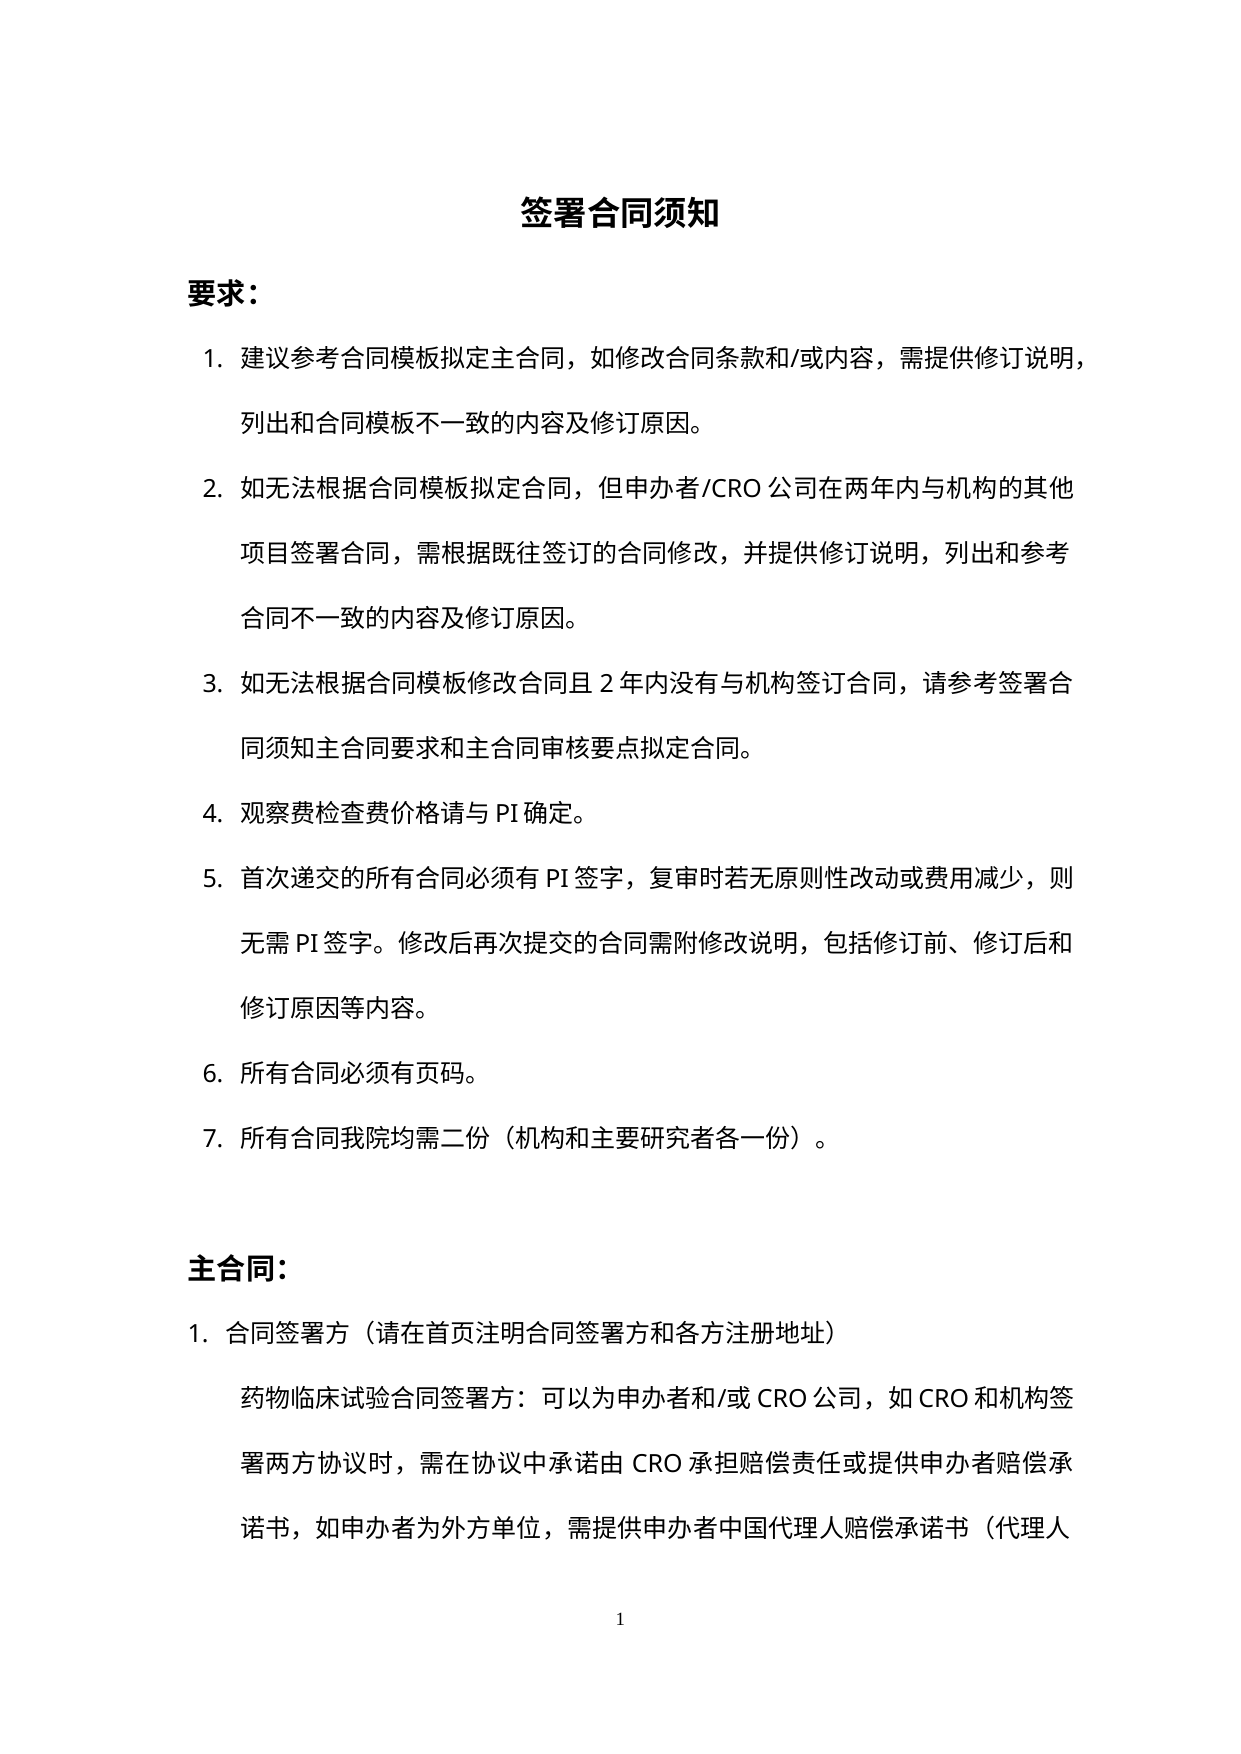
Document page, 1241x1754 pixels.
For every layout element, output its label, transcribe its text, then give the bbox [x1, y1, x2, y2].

list 如无法根据合同模板修改合同且2年内没有与机构签订合同，请参考签署合同须知主合同要求和主合同审核要点拟定合同。 [202, 649, 1074, 779]
text 主合同： [187, 1234, 1053, 1299]
list 合同签署方（请在首页注明合同签署方和各方注册地址） [187, 1299, 1074, 1364]
text 签署合同须知 [187, 178, 1053, 243]
list 建议参考合同模板拟定主合同，如修改合同条款和/或内容，需提供修订说明，列出和合同模板不一致的内容及修订原因。 [202, 324, 1074, 454]
list 所有合同我院均需二份（机构和主要研究者各一份）。 [202, 1104, 1074, 1169]
text 要求： [187, 259, 1053, 324]
list 观察费检查费价格请与PI确定。 [202, 779, 1074, 844]
list 首次递交的所有合同必须有PI签字，复审时若无原则性改动或费用减少，则无需PI签字。修改后再次提交的合同需附修改说明，包括修订前、修订后和修订原因等内容。 [202, 844, 1074, 1039]
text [240, 1364, 1074, 1559]
list 所有合同必须有页码。 [202, 1039, 1074, 1104]
list 如无法根据合同模板拟定合同，但申办者/CRO公司在两年内与机构的其他项目签署合同，需根据既往签订的合同修改，并提供修订说明，列出和参考合同不一致的内容及修订原因。 [202, 454, 1074, 649]
